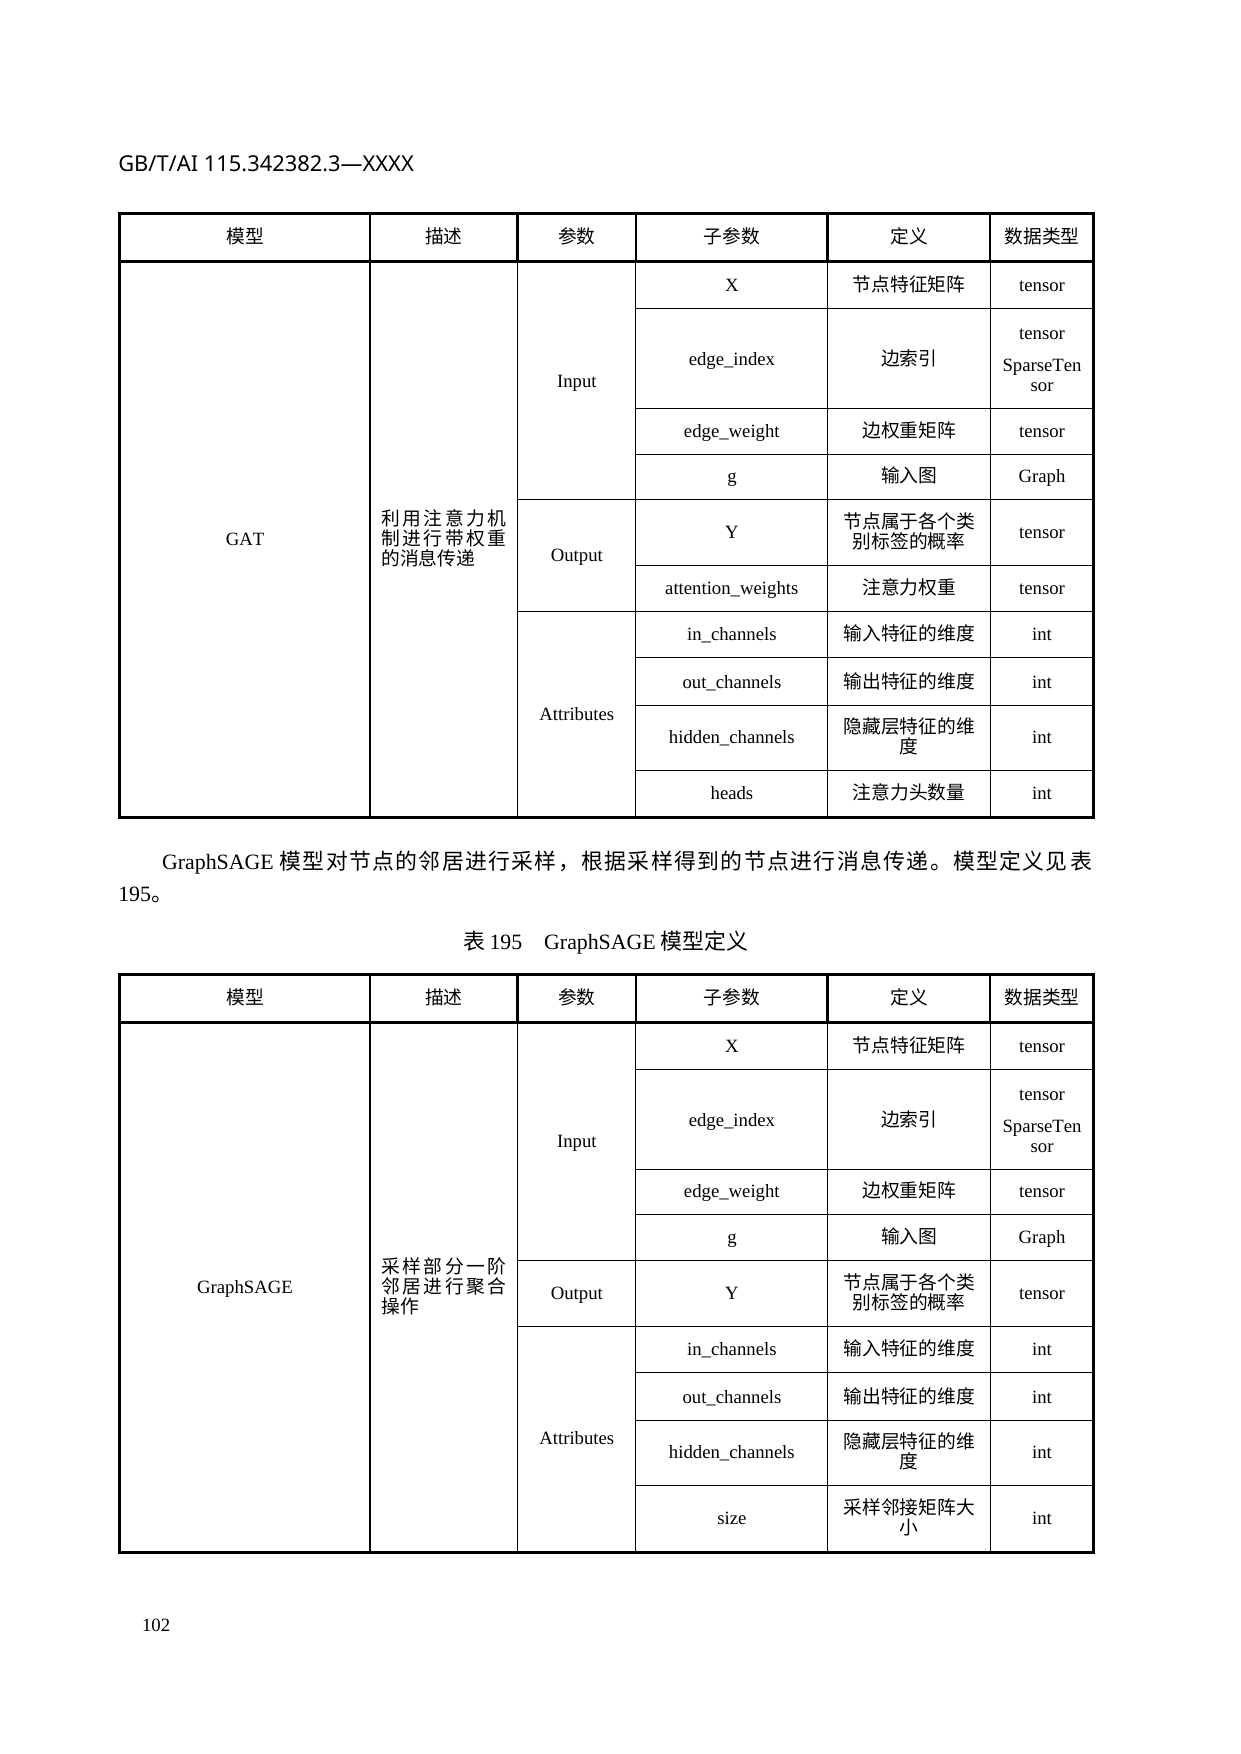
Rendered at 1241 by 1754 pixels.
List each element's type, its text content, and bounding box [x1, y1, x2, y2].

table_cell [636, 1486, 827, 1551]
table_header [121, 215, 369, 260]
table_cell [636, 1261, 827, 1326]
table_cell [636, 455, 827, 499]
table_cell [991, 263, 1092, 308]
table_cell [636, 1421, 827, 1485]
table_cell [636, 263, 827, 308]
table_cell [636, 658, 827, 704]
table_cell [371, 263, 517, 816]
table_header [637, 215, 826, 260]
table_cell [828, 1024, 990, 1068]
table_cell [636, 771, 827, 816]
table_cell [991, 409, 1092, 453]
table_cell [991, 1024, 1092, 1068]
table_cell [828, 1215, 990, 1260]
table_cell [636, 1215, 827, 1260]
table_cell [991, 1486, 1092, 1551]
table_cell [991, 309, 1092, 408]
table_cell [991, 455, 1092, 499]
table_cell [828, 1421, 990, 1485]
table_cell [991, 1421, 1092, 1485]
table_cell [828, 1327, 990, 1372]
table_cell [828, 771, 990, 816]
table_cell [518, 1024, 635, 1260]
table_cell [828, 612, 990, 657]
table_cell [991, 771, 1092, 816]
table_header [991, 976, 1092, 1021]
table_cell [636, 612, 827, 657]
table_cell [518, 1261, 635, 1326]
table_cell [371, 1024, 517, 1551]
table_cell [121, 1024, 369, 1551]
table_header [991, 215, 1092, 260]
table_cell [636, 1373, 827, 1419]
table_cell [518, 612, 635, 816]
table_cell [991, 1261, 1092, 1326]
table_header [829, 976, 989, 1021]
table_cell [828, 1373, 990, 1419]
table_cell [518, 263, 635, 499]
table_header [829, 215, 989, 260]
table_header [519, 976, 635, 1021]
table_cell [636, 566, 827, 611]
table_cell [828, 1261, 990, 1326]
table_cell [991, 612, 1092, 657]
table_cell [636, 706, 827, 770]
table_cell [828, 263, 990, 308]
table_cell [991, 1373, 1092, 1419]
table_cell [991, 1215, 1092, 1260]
text 表154 GraphSAGE模型定义 [118, 924, 1092, 956]
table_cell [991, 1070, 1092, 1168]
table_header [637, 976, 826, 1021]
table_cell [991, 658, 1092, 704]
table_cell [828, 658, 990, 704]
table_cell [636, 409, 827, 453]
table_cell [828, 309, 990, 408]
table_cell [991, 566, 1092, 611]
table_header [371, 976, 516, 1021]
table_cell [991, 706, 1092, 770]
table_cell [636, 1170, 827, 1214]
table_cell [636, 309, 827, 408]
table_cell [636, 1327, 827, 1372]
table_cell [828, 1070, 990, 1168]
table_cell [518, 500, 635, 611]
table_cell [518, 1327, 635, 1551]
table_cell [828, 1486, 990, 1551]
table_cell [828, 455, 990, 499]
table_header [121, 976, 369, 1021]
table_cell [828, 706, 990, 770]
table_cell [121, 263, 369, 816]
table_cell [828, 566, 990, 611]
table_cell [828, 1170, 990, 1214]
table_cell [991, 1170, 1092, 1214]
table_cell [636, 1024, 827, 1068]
text GraphSAGE模型对节点的邻居进行采样，根据采样得到的节点进行消息传递。模型定义见表154。 [118, 844, 1092, 908]
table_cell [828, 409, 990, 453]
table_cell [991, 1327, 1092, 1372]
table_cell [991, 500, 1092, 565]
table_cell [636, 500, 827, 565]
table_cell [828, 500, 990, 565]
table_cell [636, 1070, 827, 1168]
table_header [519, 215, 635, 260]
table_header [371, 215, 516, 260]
